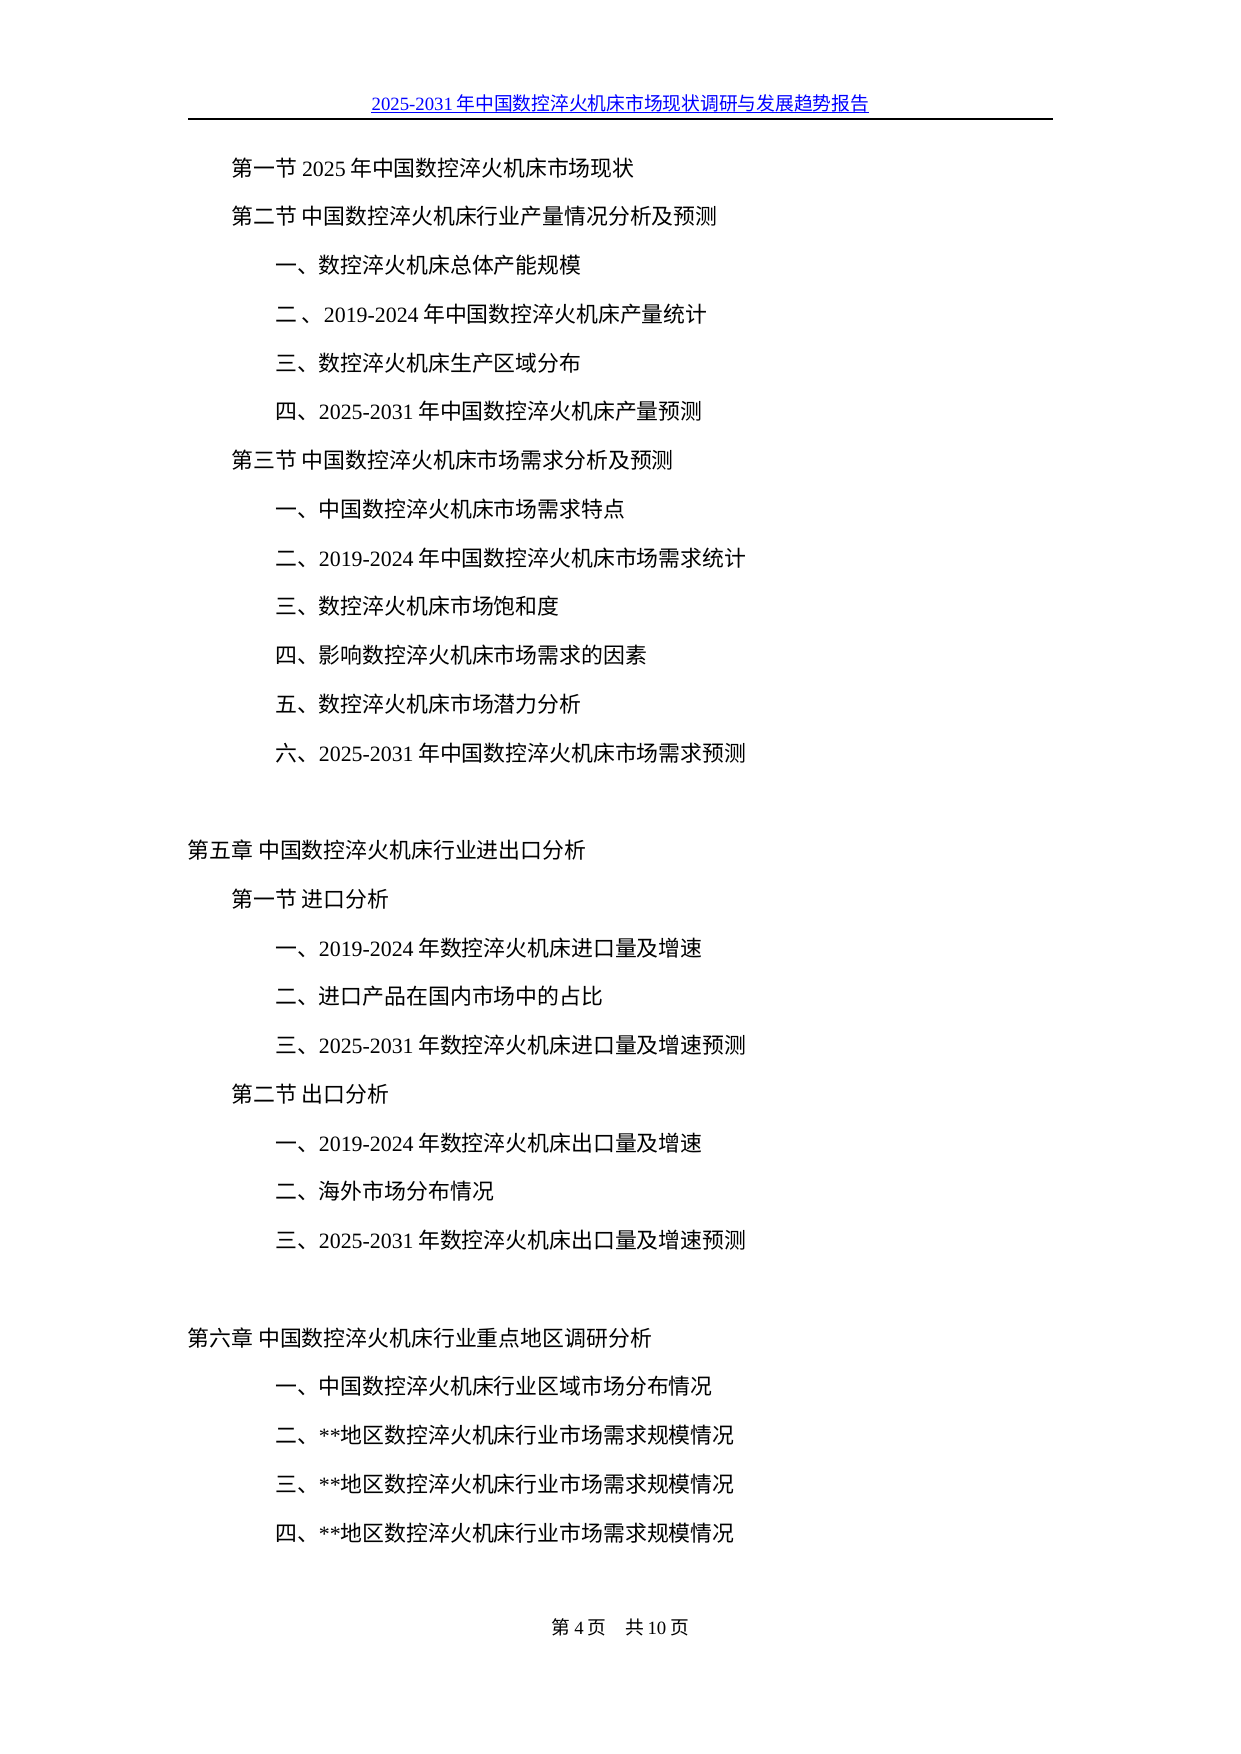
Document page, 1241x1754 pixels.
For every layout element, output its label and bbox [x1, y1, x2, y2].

text [187, 150, 1053, 1548]
